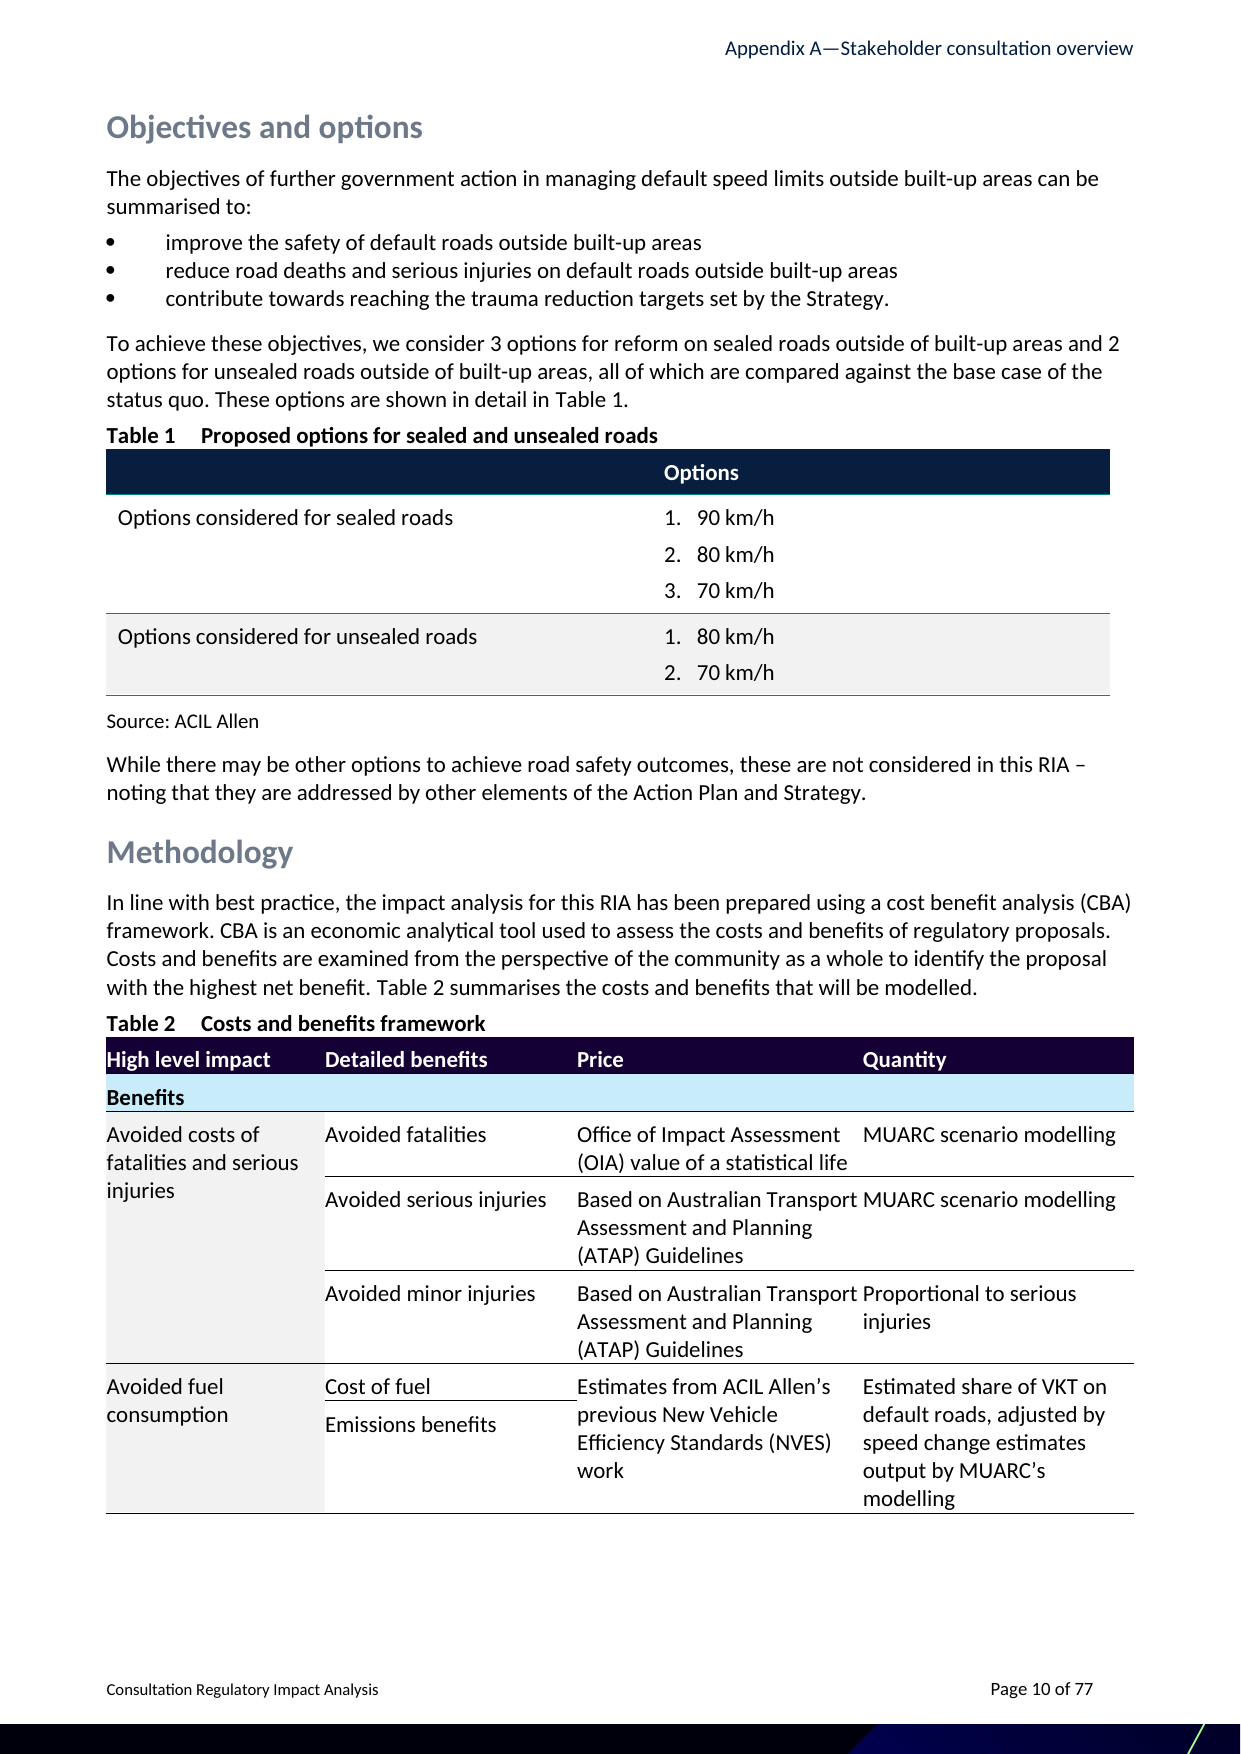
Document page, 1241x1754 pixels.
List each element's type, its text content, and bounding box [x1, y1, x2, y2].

table_cell Avoided fuel consumption [106, 1364, 325, 1512]
text The objectives of further government action in managing default speed limits outside built-up areas can be summarised to: [106, 164, 1134, 220]
table_cell MUARC scenario modelling [863, 1112, 1134, 1176]
table_header Quantity [863, 1037, 1134, 1073]
table_header Detailed benefits [325, 1037, 577, 1073]
text In line with best practice, the impact analysis for this RIA has been prepared using a cost benefit analysis (CBA) framework. CBA is an economic analytical tool used to assess the costs and benefits of regulatory proposals. Costs and benefits are examined from the perspective of the community as a whole to identify the proposal with the highest net benefit. Table 2 summarises the costs and benefits that will be modelled. [106, 888, 1134, 1001]
table_cell Based on Australian Transport Assessment and Planning (ATAP) Guidelines [577, 1271, 863, 1363]
table_cell 1. 80 km/h 2. 70 km/h [653, 614, 1110, 694]
table_cell Options considered for sealed roads [106, 495, 653, 612]
text To achieve these objectives, we consider 3 options for reform on sealed roads outside of built-up areas and 2 options for unsealed roads outside of built-up areas, all of which are compared against the base case of the status quo. These options are shown in detail in Table 1. [106, 329, 1134, 413]
table_cell Proportional to serious injuries [863, 1271, 1134, 1363]
table_cell Avoided minor injuries [325, 1271, 577, 1363]
table_header Price [577, 1037, 863, 1073]
picture [0, 1724, 1241, 1754]
table_cell MUARC scenario modelling [863, 1177, 1134, 1269]
subtitle Methodology [106, 831, 1134, 872]
table_cell Emissions benefits [325, 1401, 577, 1512]
table_cell 1. 90 km/h 2. 80 km/h 3. 70 km/h [653, 495, 1110, 612]
table_cell Cost of fuel [325, 1364, 577, 1400]
table_cell Avoided serious injuries [325, 1177, 577, 1269]
text Source: ACIL Allen [106, 708, 1134, 733]
list contribute towards reaching the trauma reduction targets set by the Strategy. [106, 284, 1134, 312]
text While there may be other options to achieve road safety outcomes, these are not considered in this RIA – noting that they are addressed by other elements of the Action Plan and Strategy. [106, 750, 1134, 806]
table_cell [325, 1074, 577, 1111]
table_cell Avoided fatalities [325, 1112, 577, 1176]
table_cell Estimated share of VKT on default roads, adjusted by speed change estimates output by MUARC’s modelling [863, 1364, 1134, 1512]
list reduce road deaths and serious injuries on default roads outside built-up areas [106, 256, 1134, 284]
table_header Options [653, 449, 1110, 494]
subtitle Table 1 Proposed options for sealed and unsealed roads [106, 421, 1134, 449]
subtitle Table 2 Costs and benefits framework [106, 1009, 1134, 1037]
subtitle Objectives and options [106, 106, 1134, 147]
table_cell Office of Impact Assessment (OIA) value of a statistical life [577, 1112, 863, 1176]
table_cell Benefits [106, 1074, 325, 1111]
table_cell [863, 1074, 1134, 1111]
table_header High level impact [106, 1037, 325, 1073]
list improve the safety of default roads outside built-up areas [106, 228, 1134, 256]
table_cell Avoided costs of fatalities and serious injuries [106, 1112, 325, 1363]
table_cell [577, 1074, 863, 1111]
table_cell Estimates from ACIL Allen’s previous New Vehicle Efficiency Standards (NVES) work [577, 1364, 863, 1512]
table_cell Options considered for unsealed roads [106, 614, 653, 694]
table_cell Based on Australian Transport Assessment and Planning (ATAP) Guidelines [577, 1177, 863, 1269]
table_header [106, 449, 653, 494]
